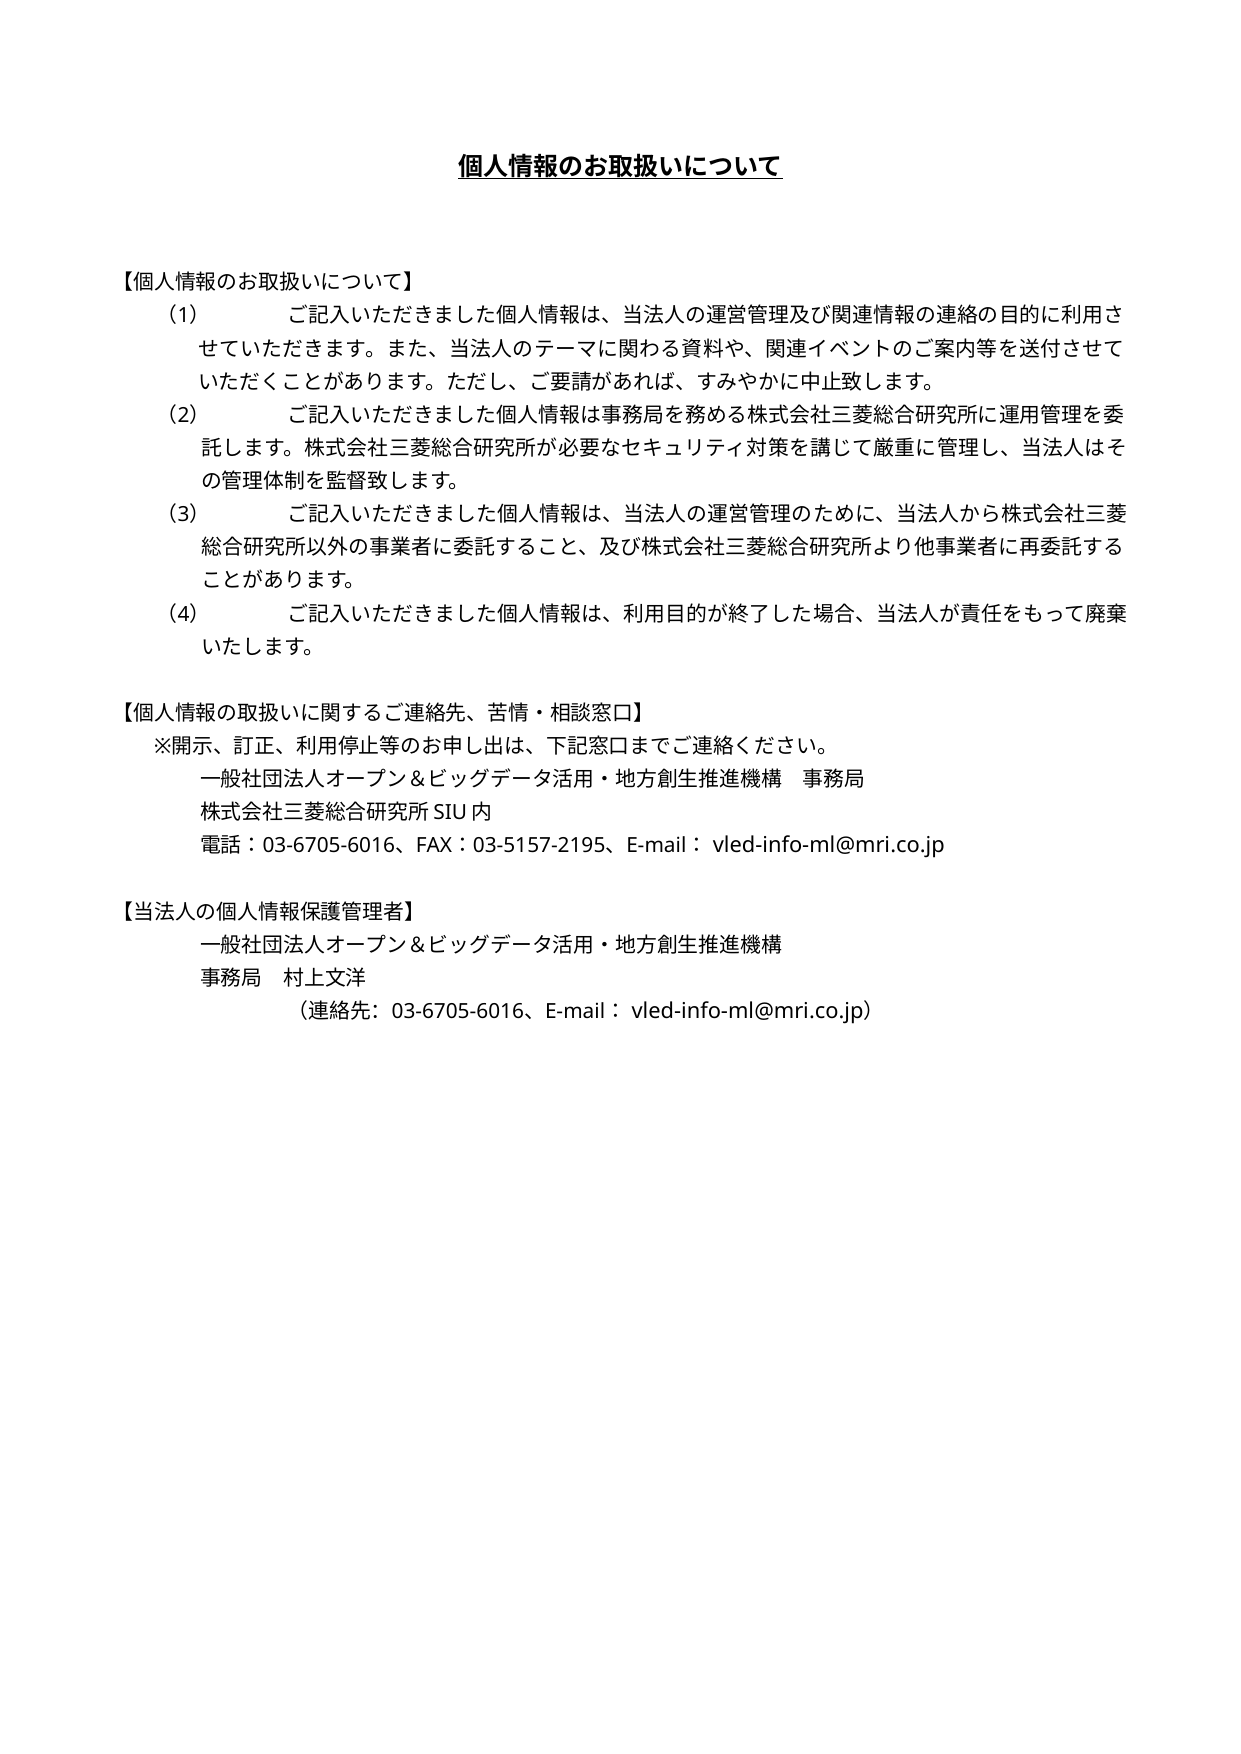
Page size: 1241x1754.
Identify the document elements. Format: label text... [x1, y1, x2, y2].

text 【個人情報のお取扱いについて】 [112, 264, 1128, 297]
list ご記入いただきました個人情報は、当法人の運営管理のために、当法人から株式会社三菱総合研究所以外の事業者に委託すること、及び株式会社三菱総合研究所より他事業者に再委託することがあります。 [157, 496, 1128, 595]
text 【個人情報の取扱いに関するご連絡先、苦情・相談窓口】 [112, 695, 1128, 728]
text ※開示、訂正、利用停止等のお申し出は、下記窓口までご連絡ください。 [112, 728, 1128, 761]
text 一般社団法人オープン＆ビッグデータ活用・地方創生推進機構 事務局 [112, 761, 1128, 794]
text 【当法人の個人情報保護管理者】 [112, 893, 1128, 927]
text 株式会社三菱総合研究所SIU内 [112, 794, 1128, 827]
text 個人情報のお取扱いについて [112, 132, 1128, 198]
text 一般社団法人オープン＆ビッグデータ活用・地方創生推進機構 [112, 927, 1128, 960]
text （連絡先：03-6705-6016、E-mail： vled-info-ml@mri.co.jp） [112, 993, 1128, 1026]
list ご記入いただきました個人情報は、当法人の運営管理及び関連情報の連絡の目的に利用させていただきます。また、当法人のテーマに関わる資料や、関連イベントのご案内等を送付させていただくことがあります。ただし、ご要請があれば、すみやかに中止致します。 [156, 297, 1128, 397]
list ご記入いただきました個人情報は事務局を務める株式会社三菱総合研究所に運用管理を委託します。株式会社三菱総合研究所が必要なセキュリティ対策を講じて厳重に管理し、当法人はその管理体制を監督致します。 [157, 397, 1128, 496]
list ご記入いただきました個人情報は、利用目的が終了した場合、当法人が責任をもって廃棄いたします。 [157, 595, 1128, 662]
text 事務局 村上文洋 [112, 960, 1128, 993]
text 電話：03-6705-6016、FAX：03-5157-2195、E-mail： vled-info-ml@mri.co.jp [112, 827, 1128, 860]
